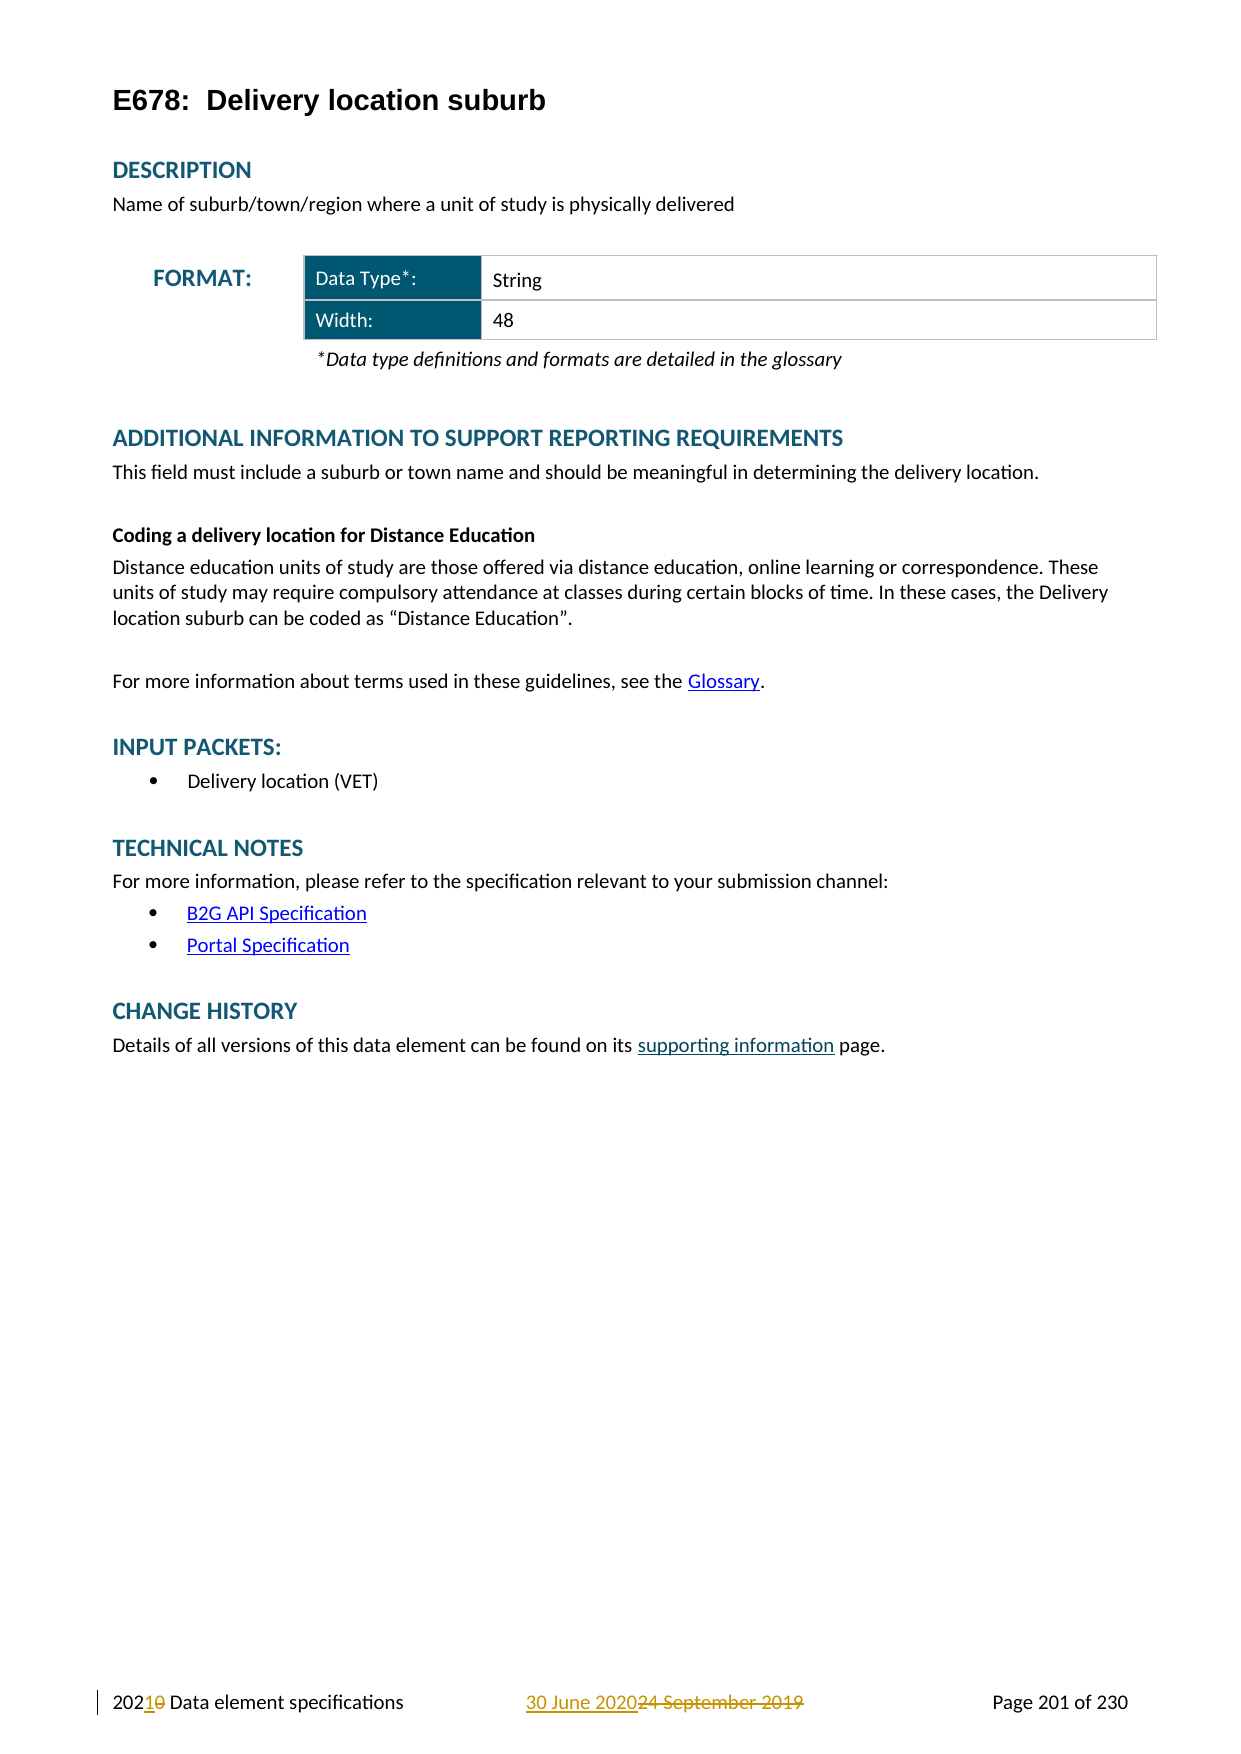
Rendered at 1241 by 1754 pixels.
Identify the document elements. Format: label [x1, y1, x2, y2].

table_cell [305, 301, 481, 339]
picture [805, 1042, 810, 1052]
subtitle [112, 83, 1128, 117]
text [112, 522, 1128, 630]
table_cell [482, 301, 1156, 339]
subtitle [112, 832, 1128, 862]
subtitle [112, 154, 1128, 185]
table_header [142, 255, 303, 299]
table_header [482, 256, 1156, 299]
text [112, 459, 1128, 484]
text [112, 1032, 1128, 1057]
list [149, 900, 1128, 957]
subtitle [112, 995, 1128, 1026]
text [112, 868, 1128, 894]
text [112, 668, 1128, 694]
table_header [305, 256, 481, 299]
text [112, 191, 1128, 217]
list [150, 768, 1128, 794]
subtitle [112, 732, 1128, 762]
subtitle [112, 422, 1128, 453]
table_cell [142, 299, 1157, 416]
